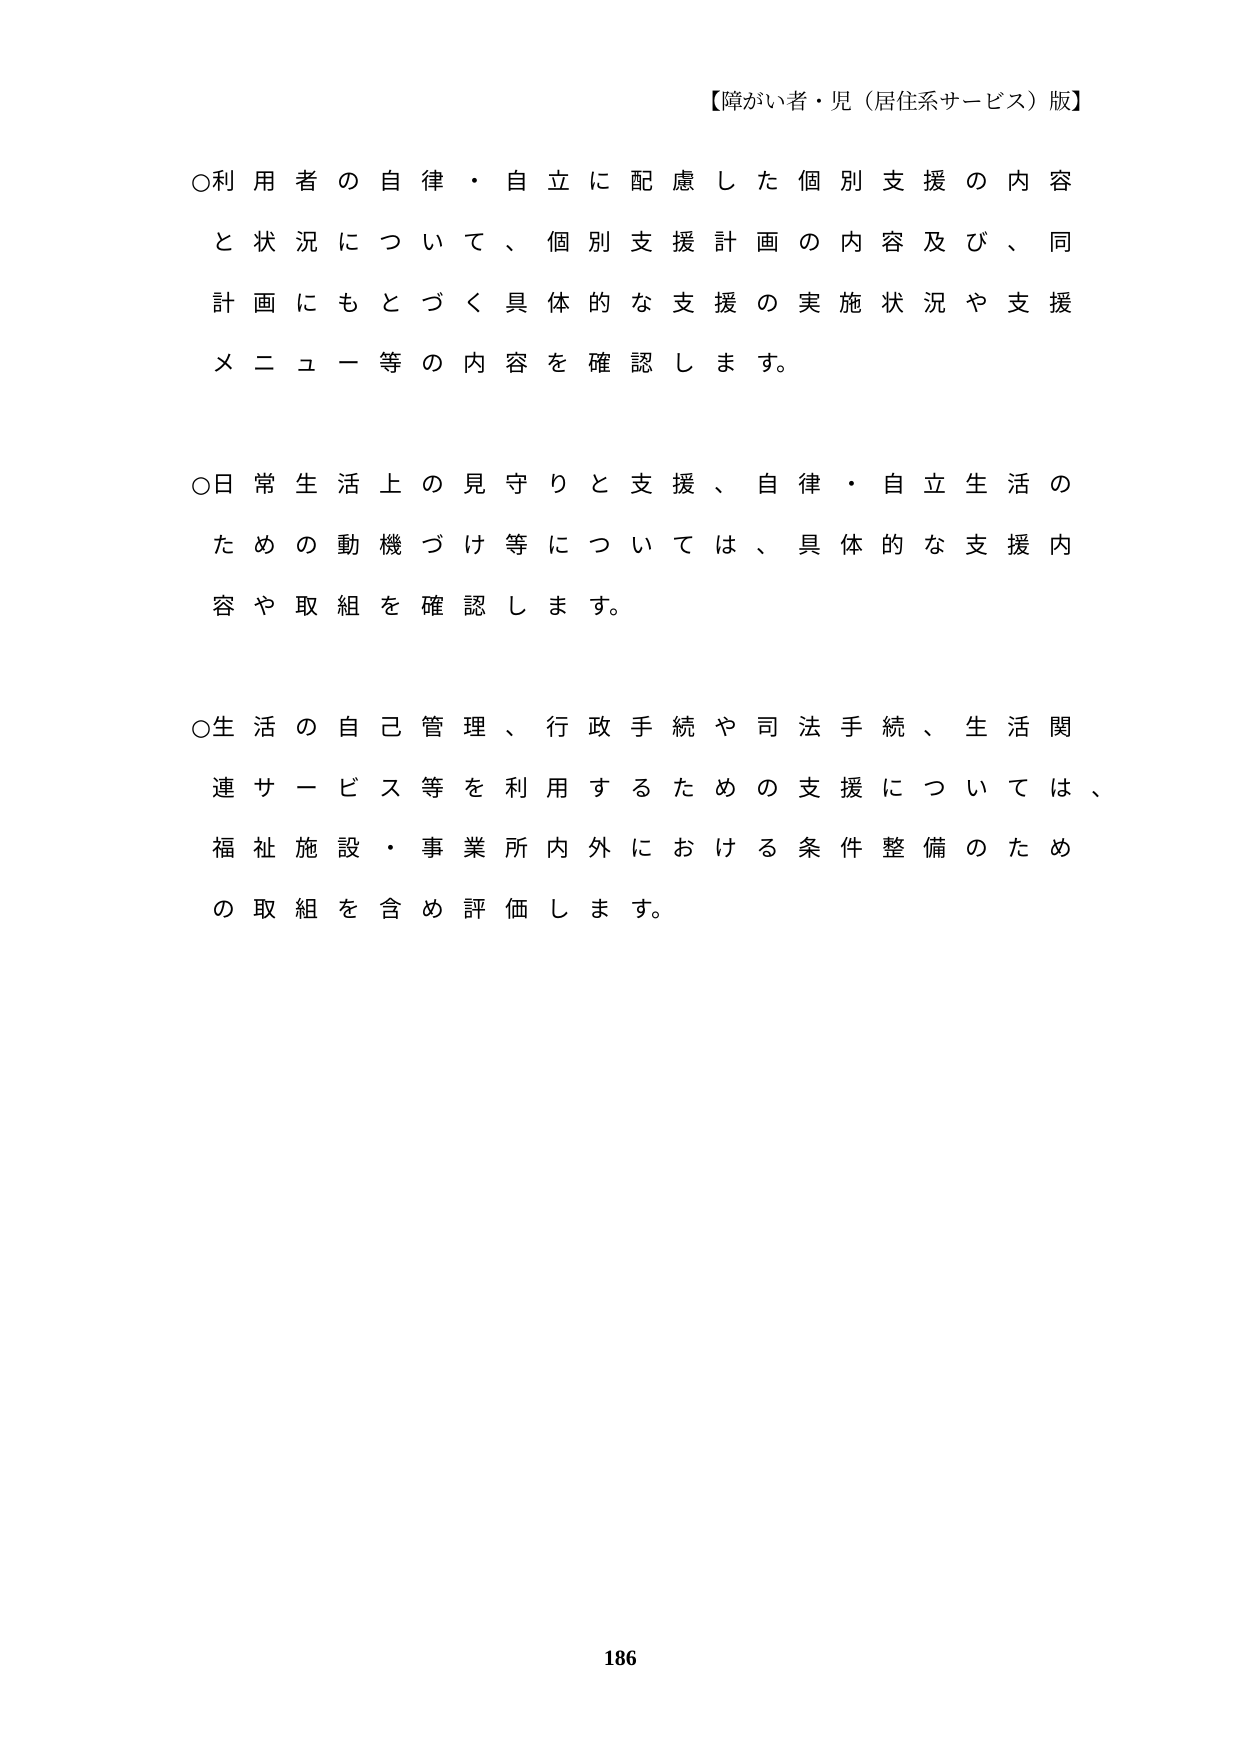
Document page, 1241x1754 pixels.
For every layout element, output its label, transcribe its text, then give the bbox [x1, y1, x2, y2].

text ○日常生活上の見守りと支援、自律・自立生活のための動機づけ等については、具体的な支援内容や取組を確認します。 [170, 453, 1091, 634]
text ○利用者の自律・自立に配慮した個別支援の内容と状況について、個別支援計画の内容及び、同計画にもとづく具体的な支援の実施状況や支援メニュー等の内容を確認します。 [170, 149, 1091, 392]
text ○生活の自己管理、行政手続や司法手続、生活関連サービス等を利用するための支援については、福祉施設・事業所内外における条件整備のための取組を含め評価します。 [170, 695, 1091, 938]
